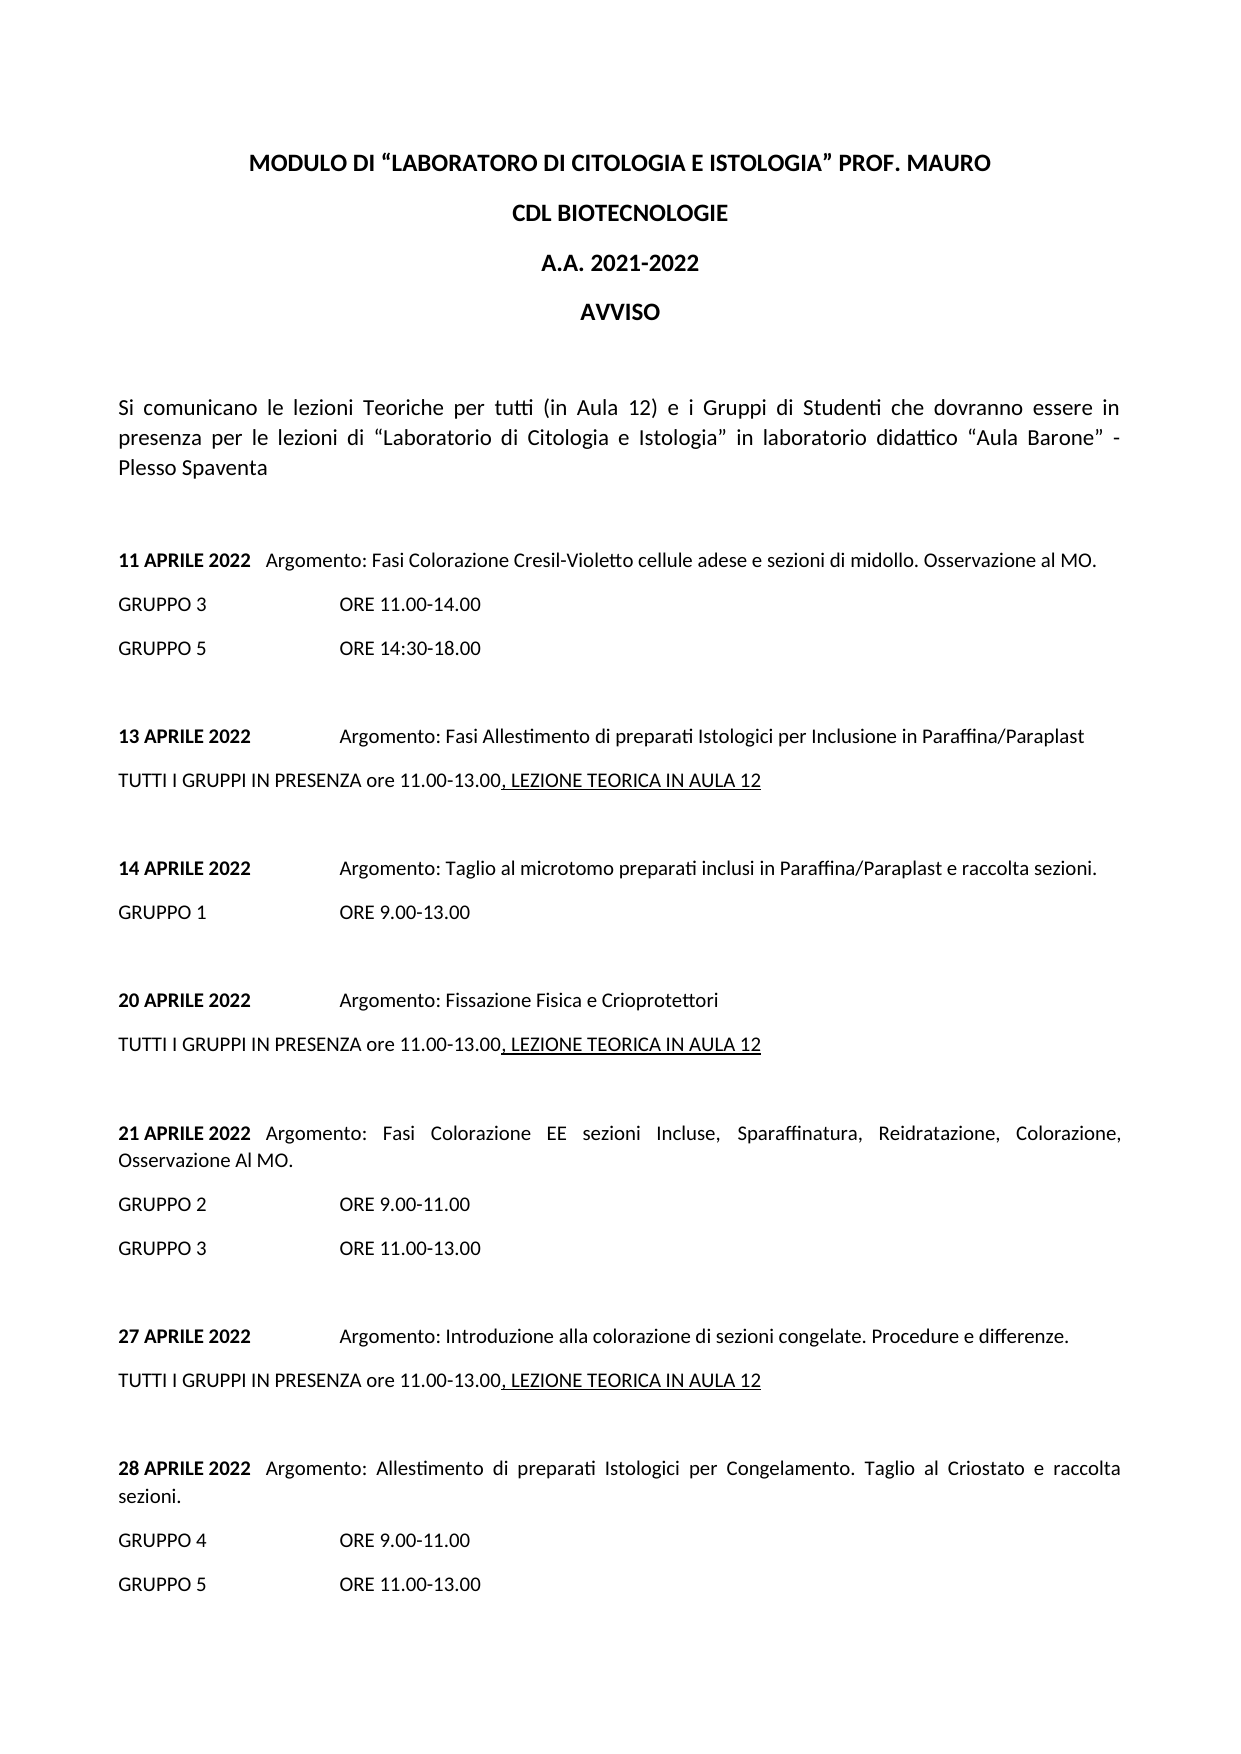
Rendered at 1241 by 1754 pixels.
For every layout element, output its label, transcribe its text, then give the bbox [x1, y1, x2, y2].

text 14 APRILE 2022 Argomento: Taglio al microtomo preparati inclusi in Paraffina/Paraplast e raccolta sezioni. [118, 855, 1122, 881]
text A.A. 2021-2022 [118, 247, 1122, 277]
text GRUPPO 1 ORE 9.00-13.00 [118, 899, 1122, 925]
text TUTTI I GRUPPI IN PRESENZA ore 11.00-13.00, LEZIONE TEORICA IN AULA 12 [118, 1032, 1122, 1057]
text 20 APRILE 2022 Argomento: Fissazione Fisica e Crioprotettori [118, 988, 1122, 1013]
text TUTTI I GRUPPI IN PRESENZA ore 11.00-13.00, LEZIONE TEORICA IN AULA 12 [118, 1367, 1122, 1393]
text 11 APRILE 2022 Argomento: Fasi Colorazione Cresil-Violetto cellule adese e sezioni di midollo. Osservazione al MO. [118, 547, 1122, 572]
text GRUPPO 5 ORE 14:30-18.00 [118, 635, 1122, 661]
text 13 APRILE 2022 Argomento: Fasi Allestimento di preparati Istologici per Inclusione in Paraffina/Paraplast [118, 723, 1122, 749]
text TUTTI I GRUPPI IN PRESENZA ore 11.00-13.00, LEZIONE TEORICA IN AULA 12 [118, 767, 1122, 793]
text 28 APRILE 2022 Argomento: Allestimento di preparati Istologici per Congelamento. Taglio al Criostato e raccolta sezioni. [118, 1456, 1122, 1508]
text GRUPPO 5 ORE 11.00-13.00 [118, 1571, 1122, 1597]
text Si comunicano le lezioni Teoriche per tutti (in Aula 12) e i Gruppi di Studenti che dovranno essere in presenza per le lezioni di “Laboratorio di Citologia e Istologia” in laboratorio didattico “Aula Barone” - Plesso Spaventa [118, 393, 1122, 481]
text MODULO DI “LABORATORO DI CITOLOGIA E ISTOLOGIA” PROF. MAURO [118, 148, 1122, 178]
text GRUPPO 2 ORE 9.00-11.00 [118, 1191, 1122, 1217]
text GRUPPO 3 ORE 11.00-14.00 [118, 591, 1122, 616]
text CDL BIOTECNOLOGIE [118, 197, 1122, 228]
text GRUPPO 3 ORE 11.00-13.00 [118, 1235, 1122, 1261]
text GRUPPO 4 ORE 9.00-11.00 [118, 1527, 1122, 1552]
text 21 APRILE 2022 Argomento: Fasi Colorazione EE sezioni Incluse, Sparaffinatura, Reidratazione, Colorazione, Osservazione Al MO. [118, 1120, 1122, 1173]
text 27 APRILE 2022 Argomento: Introduzione alla colorazione di sezioni congelate. Procedure e differenze. [118, 1323, 1122, 1349]
text AVVISO [118, 296, 1122, 327]
